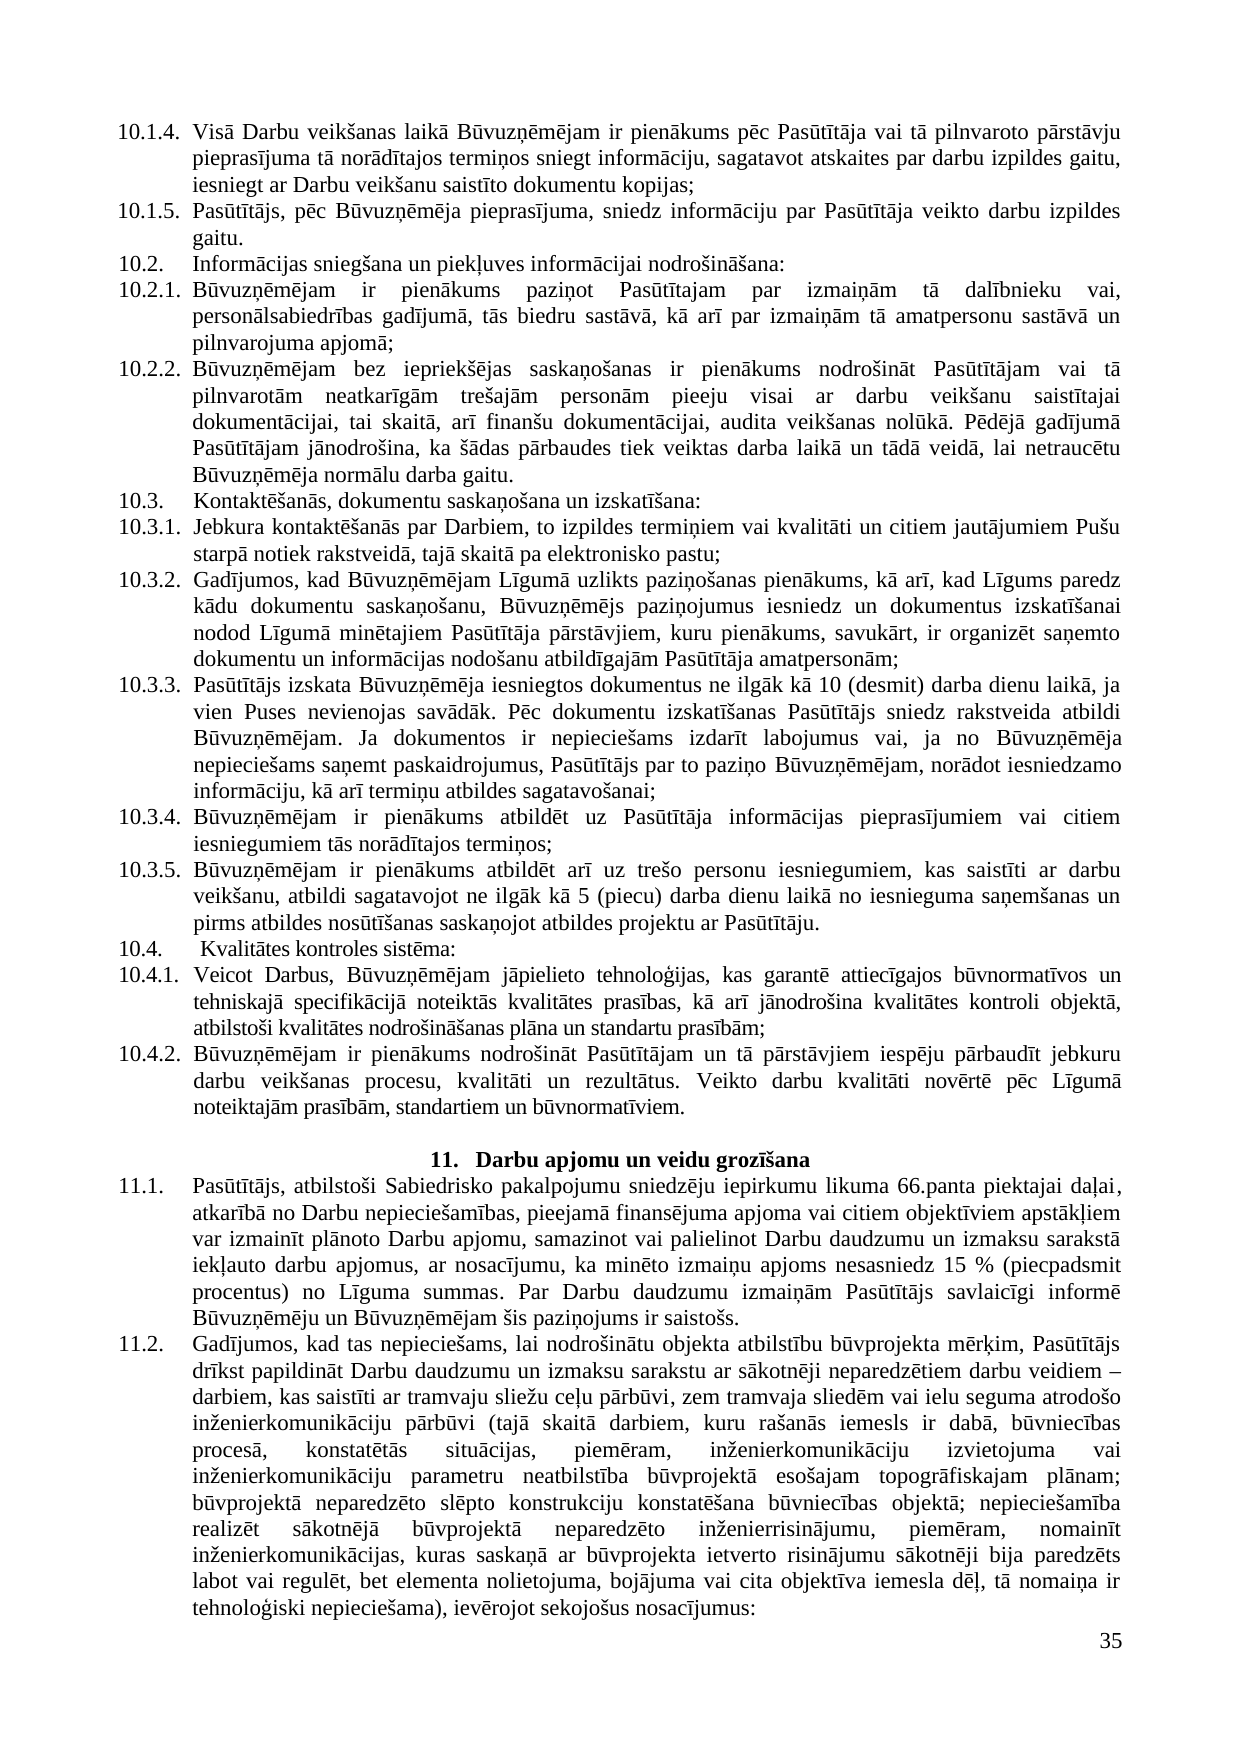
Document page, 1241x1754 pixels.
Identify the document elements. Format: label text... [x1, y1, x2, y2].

list Būvuzņēmējam ir pienākums atbildēt uz Pasūtītāja informācijas pieprasījumiem vai citiem iesniegumiem tās norādītajos termiņos; [118, 803, 1122, 856]
list Pasūtītājs izskata Būvuzņēmēja iesniegtos dokumentus ne ilgāk kā 10 (desmit) darba dienu laikā, ja vien Puses nevienojas savādāk. Pēc dokumentu izskatīšanas Pasūtītājs sniedz rakstveida atbildi Būvuzņēmējam. Ja dokumentos ir nepieciešams izdarīt labojumus vai, ja no Būvuzņēmēja nepieciešams saņemt paskaidrojumus, Pasūtītājs par to paziņo Būvuzņēmējam, norādot iesniedzamo informāciju, kā arī termiņu atbildes sagatavošanai; [118, 672, 1122, 803]
list Pasūtītājs, pēc Būvuzņēmēja pieprasījuma, sniedz informāciju par Pasūtītāja veikto darbu izpildes gaitu. [117, 197, 1122, 250]
list Kvalitātes kontroles sistēma: [118, 935, 1122, 961]
list Būvuzņēmējam ir pienākums atbildēt arī uz trešo personu iesniegumiem, kas saistīti ar darbu veikšanu, atbildi sagatavojot ne ilgāk kā 5 (piecu) darba dienu laikā no iesnieguma saņemšanas un pirms atbildes nosūtīšanas saskaņojot atbildes projektu ar Pasūtītāju. [118, 856, 1122, 935]
list Kontaktēšanās, dokumentu saskaņošana un izskatīšana: [118, 487, 1122, 513]
list Veicot Darbus, Būvuzņēmējam jāpielieto tehnoloģijas, kas garantē attiecīgajos būvnormatīvos un tehniskajā specifikācijā noteiktās kvalitātes prasības, kā arī jānodrošina kvalitātes kontroli objektā, atbilstoši kvalitātes nodrošināšanas plāna un standartu prasībām; [118, 961, 1122, 1041]
list Darbu apjomu un veidu grozīšana [118, 1146, 1122, 1172]
list Būvuzņēmējam bez iepriekšējas saskaņošanas ir pienākums nodrošināt Pasūtītājam vai tā pilnvarotām neatkarīgām trešajām personām pieeju visai ar darbu veikšanu saistītajai dokumentācijai, tai skaitā, arī finanšu dokumentācijai, audita veikšanas nolūkā. Pēdējā gadījumā Pasūtītājam jānodrošina, ka šādas pārbaudes tiek veiktas darba laikā un tādā veidā, lai netraucētu Būvuzņēmēja normālu darba gaitu. [118, 355, 1122, 487]
list Visā Darbu veikšanas laikā Būvuzņēmējam ir pienākums pēc Pasūtītāja vai tā pilnvaroto pārstāvju pieprasījuma tā norādītajos termiņos sniegt informāciju, sagatavot atskaites par darbu izpildes gaitu, iesniegt ar Darbu veikšanu saistīto dokumentu kopijas; [117, 118, 1122, 197]
list Pasūtītājs, atbilstoši Sabiedrisko pakalpojumu sniedzēju iepirkumu likuma 66.panta piektajai daļai, atkarībā no Darbu nepieciešamības, pieejamā finansējuma apjoma vai citiem objektīviem apstākļiem var izmainīt plānoto Darbu apjomu, samazinot vai palielinot Darbu daudzumu un izmaksu sarakstā iekļauto darbu apjomus, ar nosacījumu, ka minēto izmaiņu apjoms nesasniedz 15 % (piecpadsmit procentus) no Līguma summas. Par Darbu daudzumu izmaiņām Pasūtītājs savlaicīgi informē Būvuzņēmēju un Būvuzņēmējam šis paziņojums ir saistošs. [118, 1172, 1122, 1330]
list Jebkura kontaktēšanās par Darbiem, to izpildes termiņiem vai kvalitāti un citiem jautājumiem Pušu starpā notiek rakstveidā, tajā skaitā pa elektronisko pastu; [118, 513, 1122, 566]
list Gadījumos, kad Būvuzņēmējam Līgumā uzlikts paziņošanas pienākums, kā arī, kad Līgums paredz kādu dokumentu saskaņošanu, Būvuzņēmējs paziņojumus iesniedz un dokumentus izskatīšanai nodod Līgumā minētajiem Pasūtītāja pārstāvjiem, kuru pienākums, savukārt, ir organizēt saņemto dokumentu un informācijas nodošanu atbildīgajām Pasūtītāja amatpersonām; [118, 566, 1122, 672]
list Gadījumos, kad tas nepieciešams, lai nodrošinātu objekta atbilstību būvprojekta mērķim, Pasūtītājs drīkst papildināt Darbu daudzumu un izmaksu sarakstu ar sākotnēji neparedzētiem darbu veidiem – darbiem, kas saistīti ar tramvaju sliežu ceļu pārbūvi, zem tramvaja sliedēm vai ielu seguma atrodošo inženierkomunikāciju pārbūvi (tajā skaitā darbiem, kuru rašanās iemesls ir dabā, būvniecības procesā, konstatētās situācijas, piemēram, inženierkomunikāciju izvietojuma vai inženierkomunikāciju parametru neatbilstība būvprojektā esošajam topogrāfiskajam plānam; būvprojektā neparedzēto slēpto konstrukciju konstatēšana būvniecības objektā; nepieciešamība realizēt sākotnējā būvprojektā neparedzēto inženierrisinājumu, piemēram, nomainīt inženierkomunikācijas, kuras saskaņā ar būvprojekta ietverto risinājumu sākotnēji bija paredzēts labot vai regulēt, bet elementa nolietojuma, bojājuma vai cita objektīva iemesla dēļ, tā nomaiņa ir tehnoloģiski nepieciešama), ievērojot sekojošus nosacījumus: [118, 1330, 1122, 1620]
list Informācijas sniegšana un piekļuves informācijai nodrošināšana: [118, 250, 1122, 276]
list Būvuzņēmējam ir pienākums paziņot Pasūtītajam par izmaiņām tā dalībnieku vai, personālsabiedrības gadījumā, tās biedru sastāvā, kā arī par izmaiņām tā amatpersonu sastāvā un pilnvarojuma apjomā; [118, 276, 1122, 355]
list Būvuzņēmējam ir pienākums nodrošināt Pasūtītājam un tā pārstāvjiem iespēju pārbaudīt jebkuru darbu veikšanas procesu, kvalitāti un rezultātus. Veikto darbu kvalitāti novērtē pēc Līgumā noteiktajām prasībām, standartiem un būvnormatīviem. [118, 1041, 1122, 1119]
